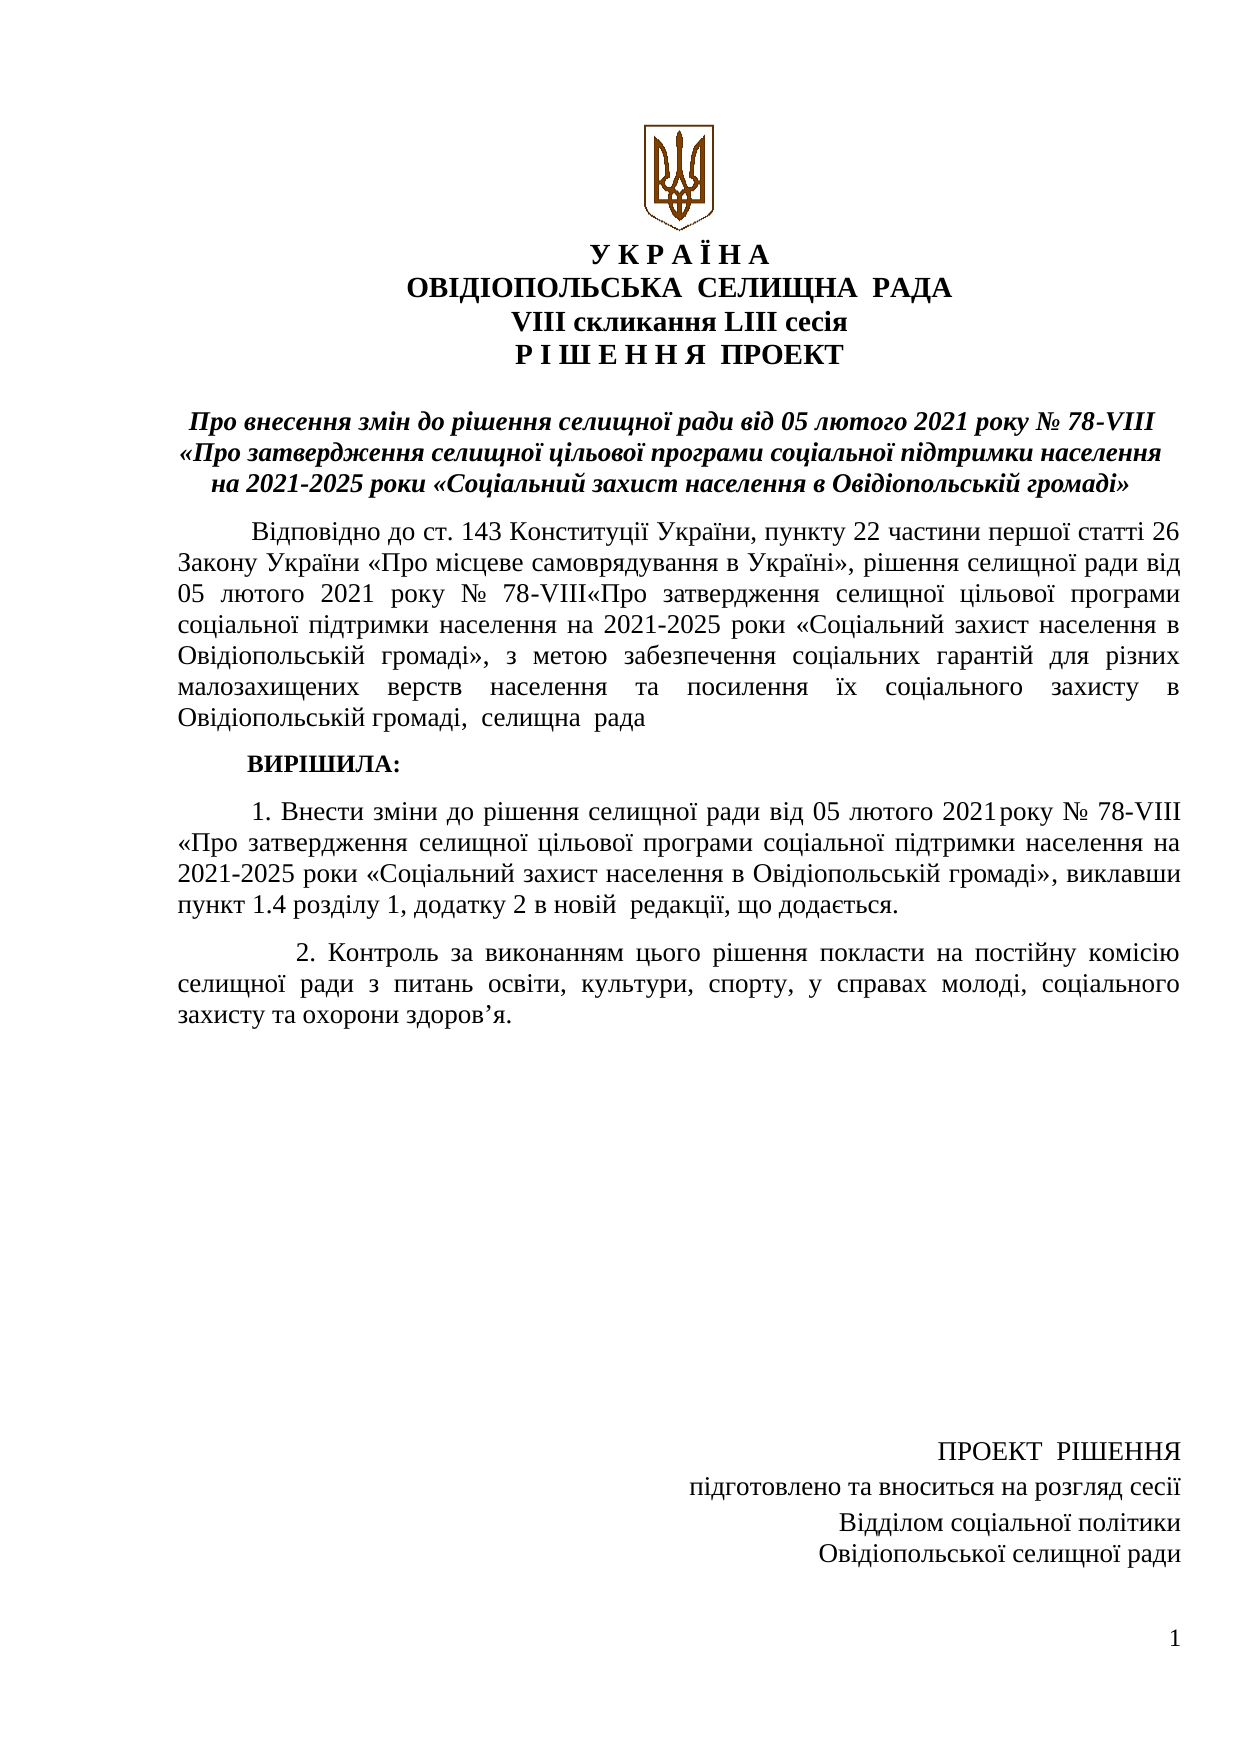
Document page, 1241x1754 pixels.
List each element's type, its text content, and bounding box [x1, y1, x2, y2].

text Відповідно до ст. 143 Конституції України, пункту 22 частини першої статті 26 Закону України «Про місцеве самоврядування в Україні», рішення селищної ради від 05 лютого 2021 року № 78-VІII«Про затвердження селищної цільової програми соціальної підтримки населення на 2021-2025 роки «Соціальний захист населення в Овідіопольській громаді», з метою забезпечення соціальних гарантій для різних малозахищених верств населення та посилення їх соціального захисту в Овідіопольській громаді, селищна рада [177, 515, 1181, 733]
text Про внесення змін до рішення селищної ради від 05 лютого 2021 року № 78-VIII «Про затвердження селищної цільової програми соціальної підтримки населення на 2021-2025 роки «Соціальний захист населення в Овідіопольській громаді» [177, 404, 1166, 498]
text 2. Контроль за виконанням цього рішення покласти на постійну комісію селищної ради з питань освіти, культури, спорту, у справах молоді, соціального захисту та охорони здоров’я. [177, 936, 1181, 1029]
text ПРОЕКТ РІШЕННЯ [177, 1435, 1181, 1466]
text ОВІДІОПОЛЬСЬКА СЕЛИЩНА РАДА [177, 270, 1181, 304]
text Р І Ш Е Н Н Я ПРОЕКТ [177, 337, 1181, 371]
text Овідіопольської селищної ради [236, 1537, 1181, 1568]
text Відділом соціальної політики [236, 1506, 1181, 1537]
picture [637, 118, 721, 237]
text ВИРІШИЛА: [177, 749, 1181, 778]
text підготовлено та вноситься на розгляд сесії [177, 1471, 1181, 1502]
text VІІІ скликання LІІІ сесія [177, 304, 1181, 337]
text 1. Внести зміни до рішення селищної ради від 05 лютого 2021року № 78-VІII «Про затвердження селищної цільової програми соціальної підтримки населення на 2021-2025 роки «Соціальний захист населення в Овідіопольській громаді», виклавши пункт 1.4 розділу 1, додатку 2 в новій редакції, що додається. [177, 795, 1181, 919]
text У К Р А Ї Н А [177, 237, 1181, 270]
